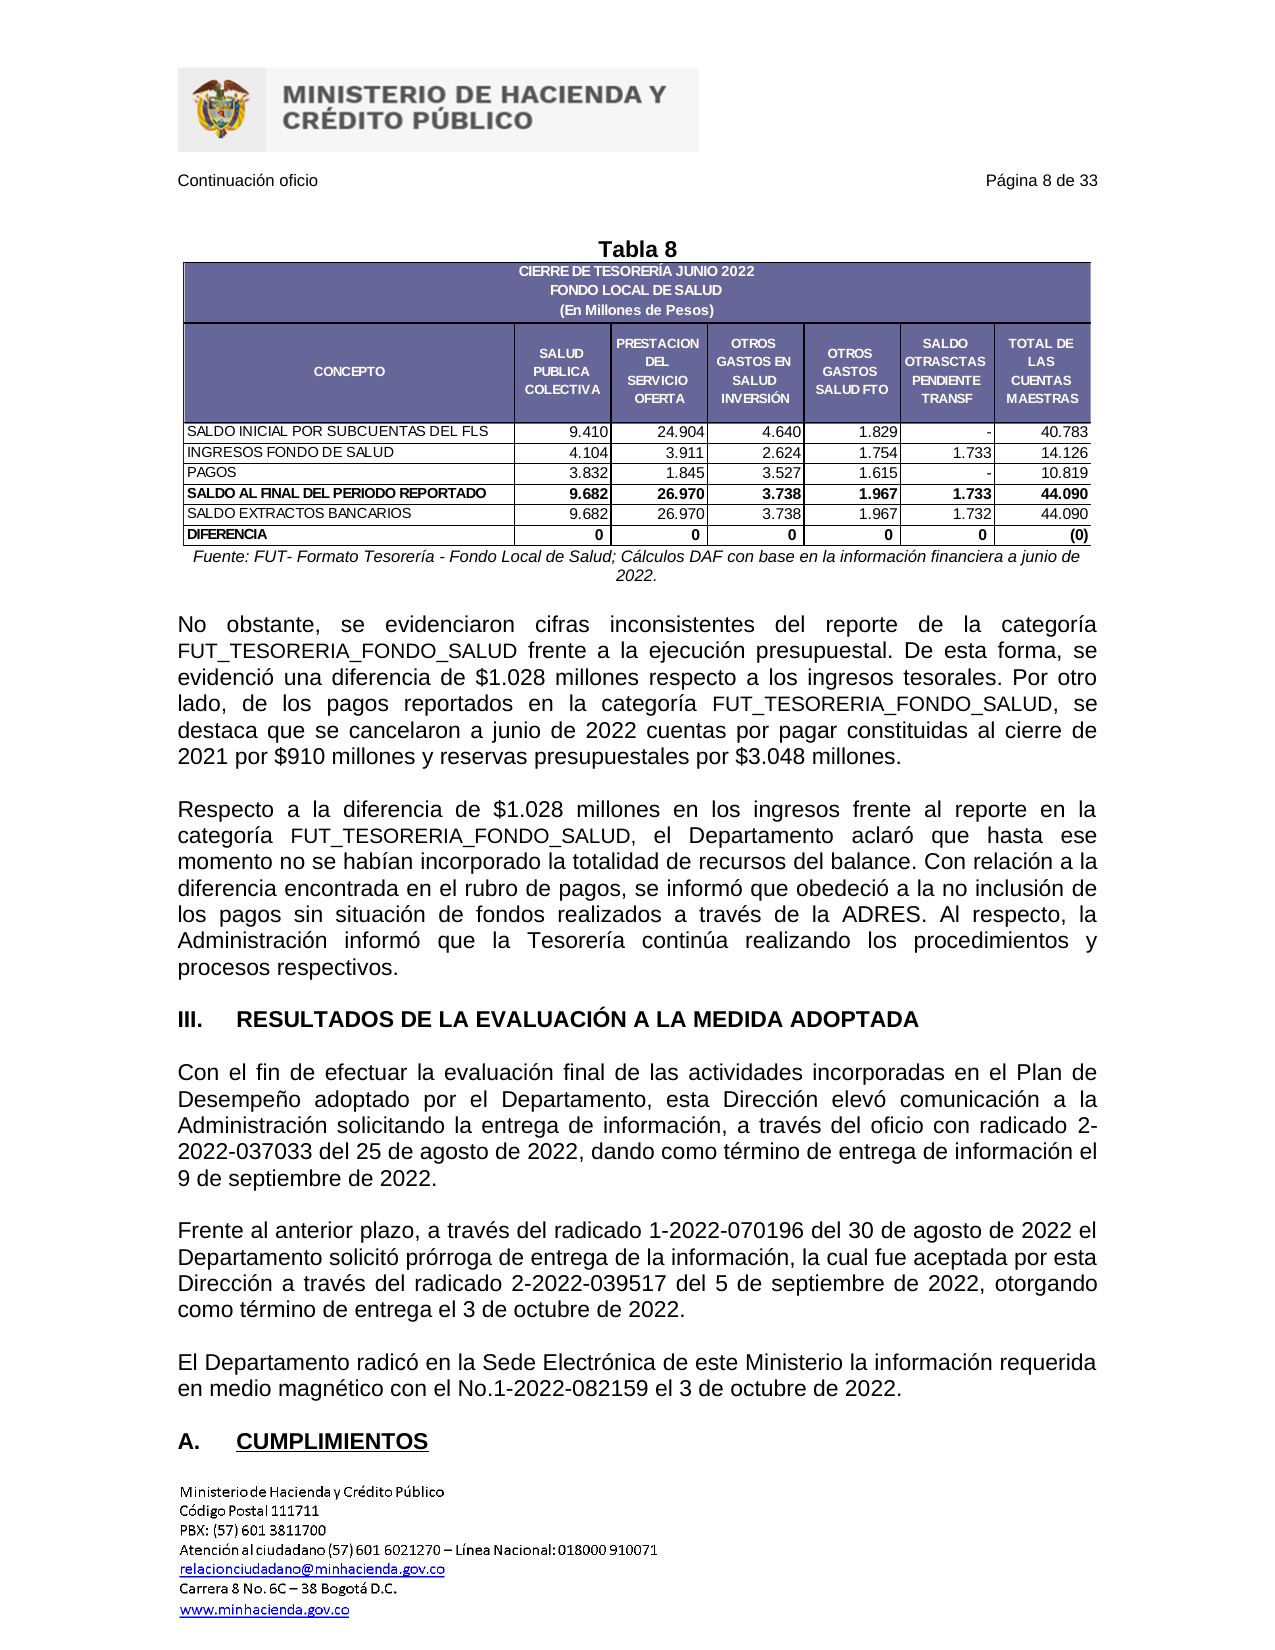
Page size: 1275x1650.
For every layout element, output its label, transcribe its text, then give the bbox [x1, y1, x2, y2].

text Frente al anterior plazo, a través del radicado 1-2022-070196 del 30 de agosto de 2022 el Departamento solicitó prórroga de entrega de la información, la cual fue aceptada por esta Dirección a través del radicado 2-2022-039517 del 5 de septiembre de 2022, otorgando como término de entrega el 3 de octubre de 2022. [177, 1217, 1098, 1323]
list CUMPLIMIENTOS [177, 1428, 1098, 1454]
picture [177, 1483, 660, 1621]
text Fuente: FUT- Formato Tesorería - Fondo Local de Salud; Cálculos DAF con base en la información financiera a junio de 2022. [177, 546, 1098, 585]
text Con el fin de efectuar la evaluación final de las actividades incorporadas en el Plan de Desempeño adoptado por el Departamento, esta Dirección elevó comunicación a la Administración solicitando la entrega de información, a través del oficio con radicado 2-2022-037033 del 25 de agosto de 2022, dando como término de entrega de información el 9 de septiembre de 2022. [177, 1059, 1098, 1191]
list RESULTADOS DE LA EVALUACIÓN A LA MEDIDA ADOPTADA [177, 1006, 1098, 1033]
text El Departamento radicó en la Sede Electrónica de este Ministerio la información requerida en medio magnético con el No.1-2022-082159 el 3 de octubre de 2022. [177, 1349, 1098, 1402]
text No obstante, se evidenciaron cifras inconsistentes del reporte de la categoría FUT_TESORERIA_FONDO_SALUD frente a la ejecución presupuestal. De esta forma, se evidenció una diferencia de $1.028 millones respecto a los ingresos tesorales. Por otro lado, de los pagos reportados en la categoría FUT_TESORERIA_FONDO_SALUD, se destaca que se cancelaron a junio de 2022 cuentas por pagar constituidas al cierre de 2021 por $910 millones y reservas presupuestales por $3.048 millones. [177, 611, 1098, 769]
text Tabla 8 [177, 236, 1098, 262]
text Respecto a la diferencia de $1.028 millones en los ingresos frente al reporte en la categoría FUT_TESORERIA_FONDO_SALUD, el Departamento aclaró que hasta ese momento no se habían incorporado la totalidad de recursos del balance. Con relación a la diferencia encontrada en el rubro de pagos, se informó que obedeció a la no inclusión de los pagos sin situación de fondos realizados a través de la ADRES. Al respecto, la Administración informó que la Tesorería continúa realizando los procedimientos y procesos respectivos. [177, 796, 1098, 980]
picture [177, 67, 700, 152]
